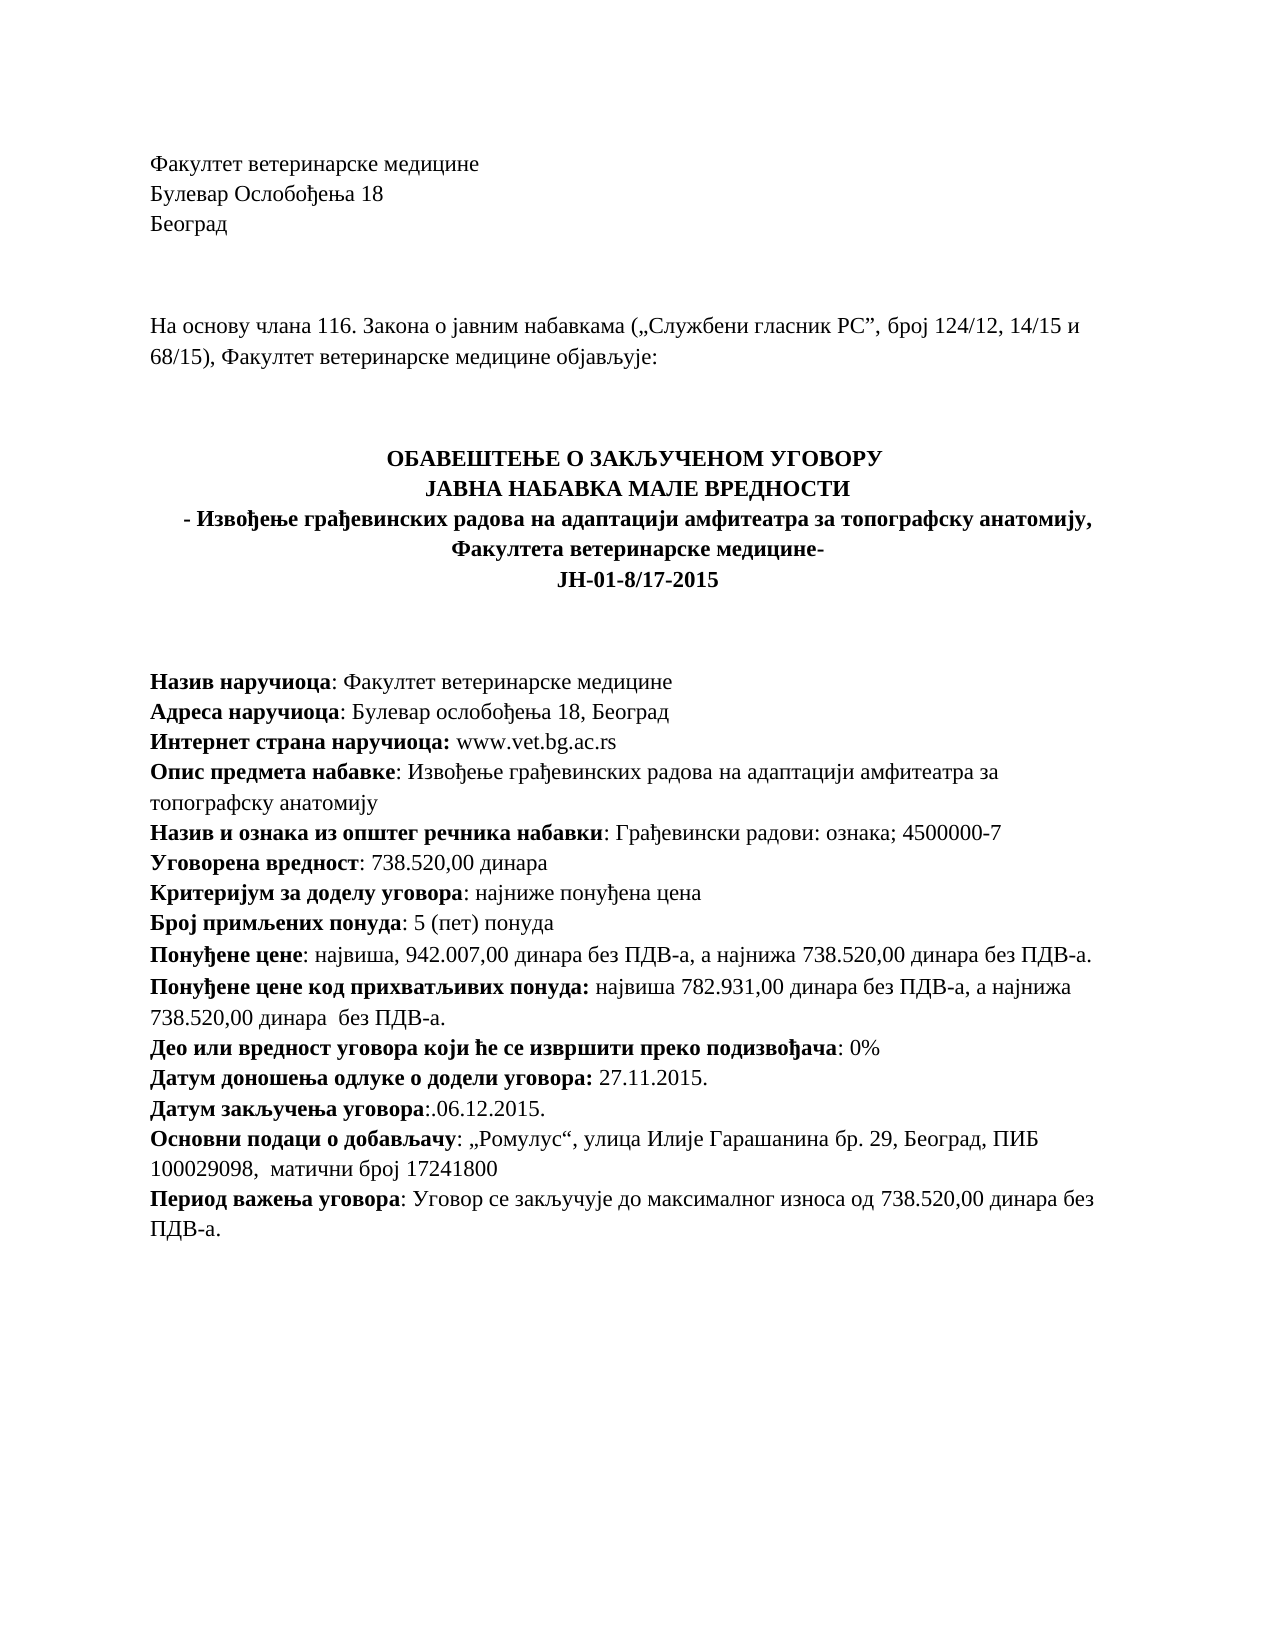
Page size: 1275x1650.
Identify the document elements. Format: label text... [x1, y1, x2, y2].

text На основу члана 116. Закона о јавним набавкама („Службени гласник РС”, број 124/12, 14/15 и 68/15), Факултет ветеринарске медицине објављује: [150, 312, 1125, 369]
text ОБАВЕШТЕЊЕ О ЗАКЉУЧЕНОМ УГОВОРУ ЈАВНА НАБАВКА МАЛЕ ВРЕДНОСТИ - Извођење грађевинских радова на адаптацији амфитеатра за топографску анатомију, Факултета ветеринарске медицине- ЈН-01-8/17-2015 [150, 445, 1125, 592]
text Факултет ветеринарске медицине Булевар Ослобођења 18 Београд [150, 150, 1125, 237]
text Назив наручиоца: Факултет ветеринарске медицине Адреса наручиоца: Булевар ослобођења 18, Београд Интернет страна наручиоца: www.vet.bg.ac.rs Опис предмета набавке: Извођење грађевинских радова на адаптацији амфитеатра за топографску анатомију Назив и ознака из општег речника набавки: Грађевински радови: ознака; 4500000-7 Уговорена вредност: 738.520,00 динара Критеријум за доделу уговора: најниже понуђена цена Број примљених понуда: 5 (пет) понуда Понуђене цене: највиша, 942.007,00 динара без ПДВ-а, а најнижа 738.520,00 динара без ПДВ-а. Понуђене цене код прихватљивих понуда: највиша 782.931,00 динара без ПДВ-а, а најнижа 738.520,00 динара без ПДВ-а. Део или вредност уговора који ће се извршити преко подизвођача: 0% Датум доношења одлуке о додели уговора: 27.11.2015. Датум закључења уговора:.06.12.2015. Основни подаци о добављачу: „Ромулус“, улица Илије Гарашанина бр. 29, Београд, ПИБ 100029098, матични број 17241800 Период важења уговора: Уговор се закључује до максималног износа од 738.520,00 динара без ПДВ-а. [150, 668, 1125, 1364]
